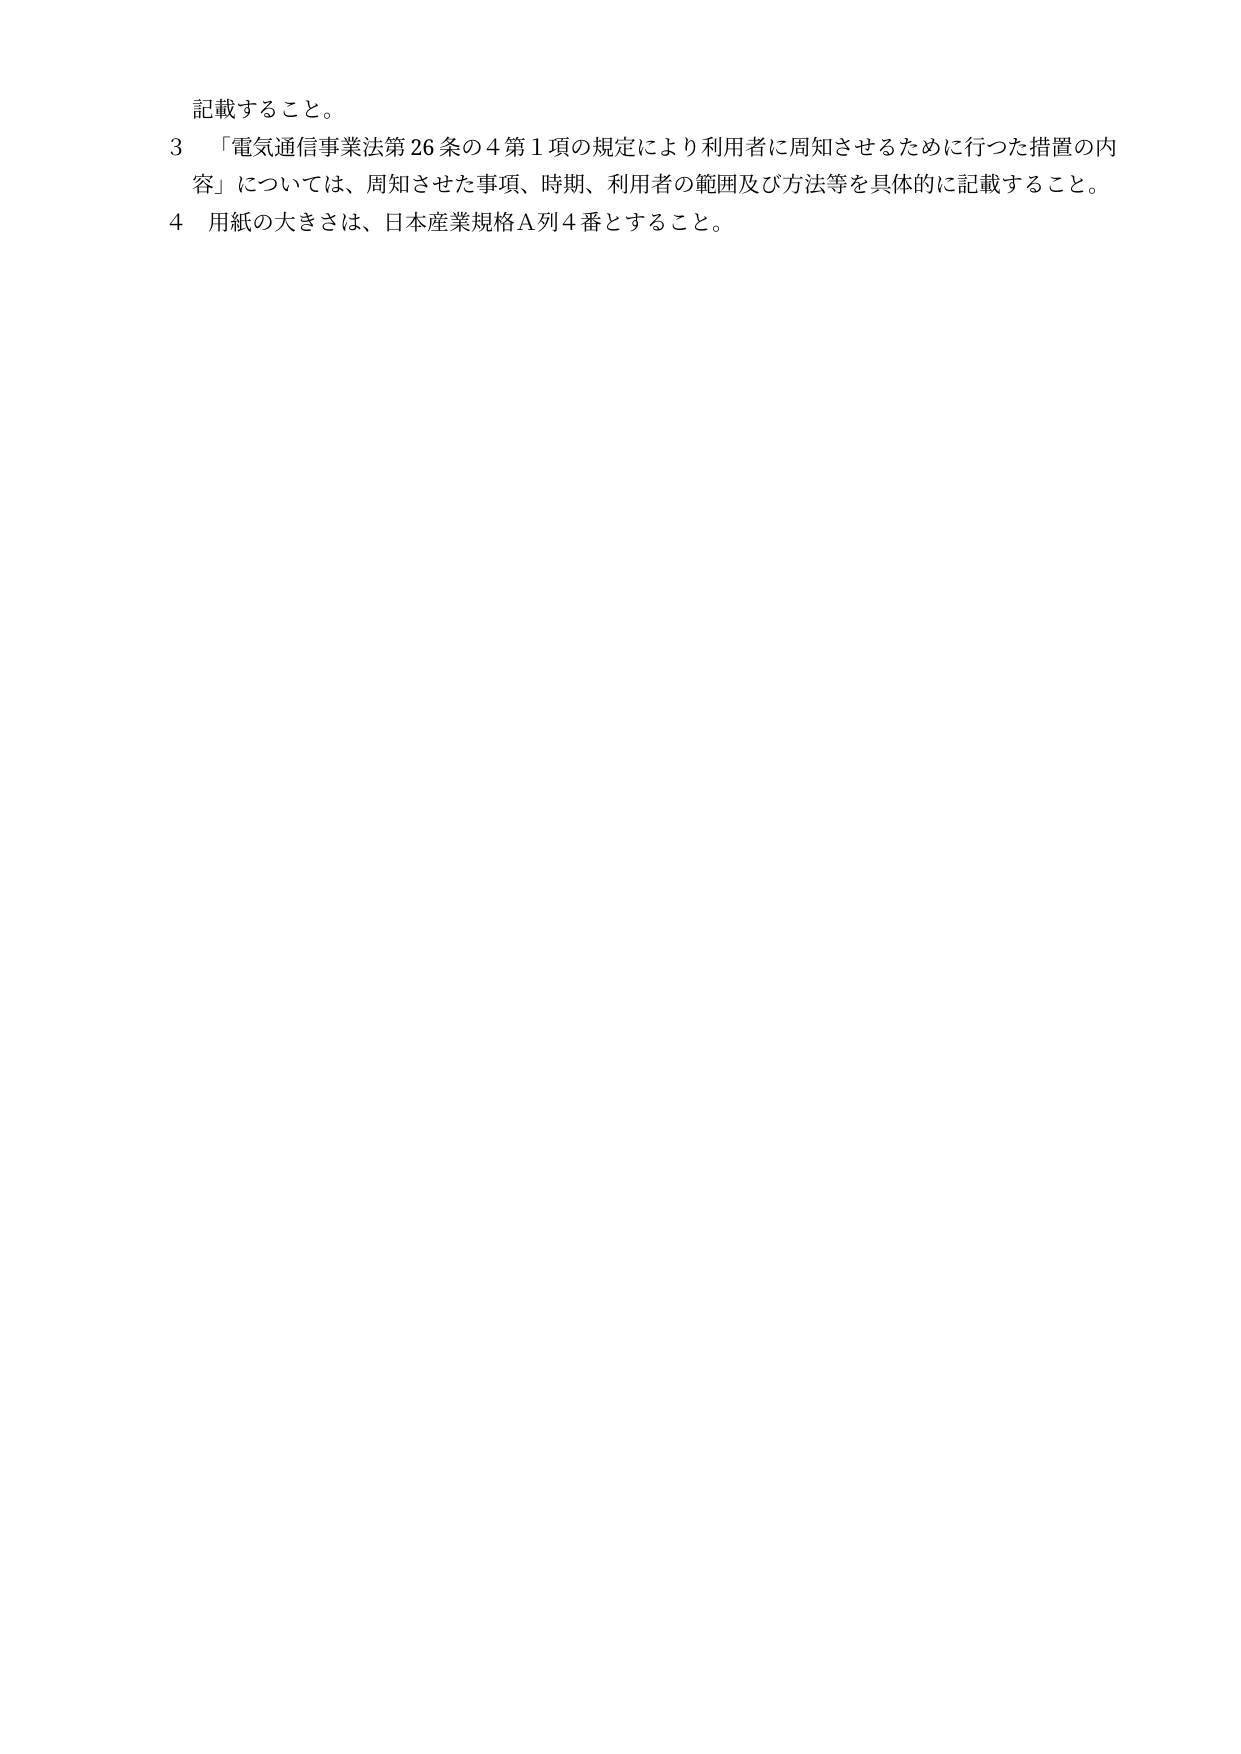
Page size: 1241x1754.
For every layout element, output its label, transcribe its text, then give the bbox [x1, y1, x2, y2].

text ４ 用紙の大きさは、日本産業規格Ａ列４番とすること。 [143, 202, 1152, 239]
text ３ 「電気通信事業法第26条の４第１項の規定により利用者に周知させるために行つた措置の内容」については、周知させた事項、時期、利用者の範囲及び方法等を具体的に記載すること。 [165, 127, 1152, 202]
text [165, 89, 1152, 127]
